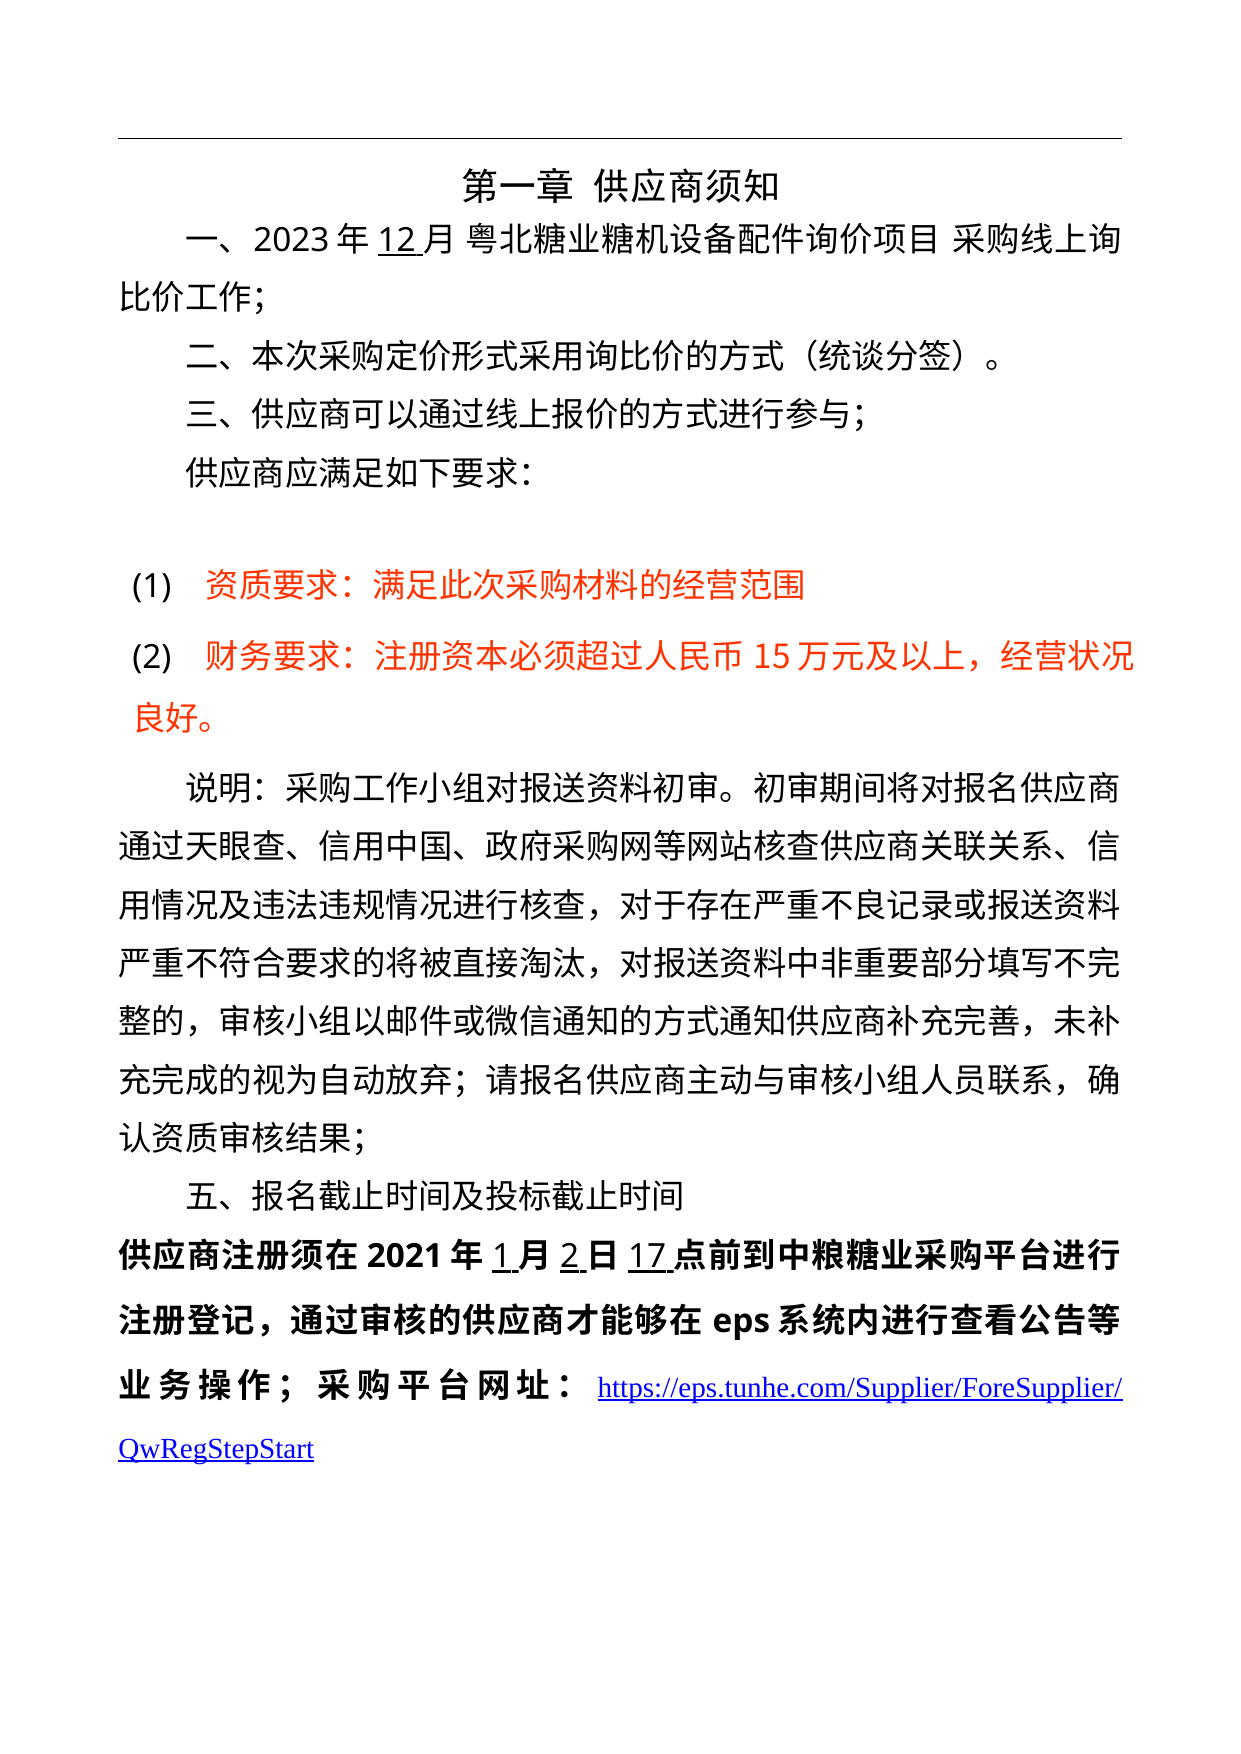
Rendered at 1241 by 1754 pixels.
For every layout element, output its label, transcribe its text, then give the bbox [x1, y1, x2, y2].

subtitle 供应商应满足如下要求： [118, 438, 1147, 503]
text 供应商注册须在2021年1月2日17点前到中粮糖业采购平台进行注册登记，通过审核的供应商才能够在eps系统内进行查看公告等业务操作；采购平台网址：https://eps.tunhe.com/Supplier/ForeSupplier/QwRegStepStart [118, 1221, 1122, 1481]
text 一、2023年12月 粤北糖业糖机设备配件询价项目 采购线上询比价工作； [118, 205, 1122, 321]
list 报名截止时间及投标截止时间 [118, 1162, 1122, 1221]
text 说明：采购工作小组对报送资料初审。初审期间将对报名供应商通过天眼查、信用中国、政府采购网等网站核查供应商关联关系、信用情况及违法违规情况进行核查，对于存在严重不良记录或报送资料严重不符合要求的将被直接淘汰，对报送资料中非重要部分填写不完整的，审核小组以邮件或微信通知的方式通知供应商补充完善，未补充完成的视为自动放弃；请报名供应商主动与审核小组人员联系，确认资质审核结果； [118, 754, 1122, 1162]
list 财务要求：注册资本必须超过人民币 15万元及以上，经营状况良好。 [132, 629, 1134, 735]
list 资质要求：满足此次采购材料的经营范围 [132, 561, 1134, 607]
text 第一章 供应商须知 [118, 162, 1122, 205]
text 二、本次采购定价形式采用询比价的方式（统谈分签）。 [118, 321, 1122, 380]
text 三、供应商可以通过线上报价的方式进行参与； [118, 380, 1122, 438]
